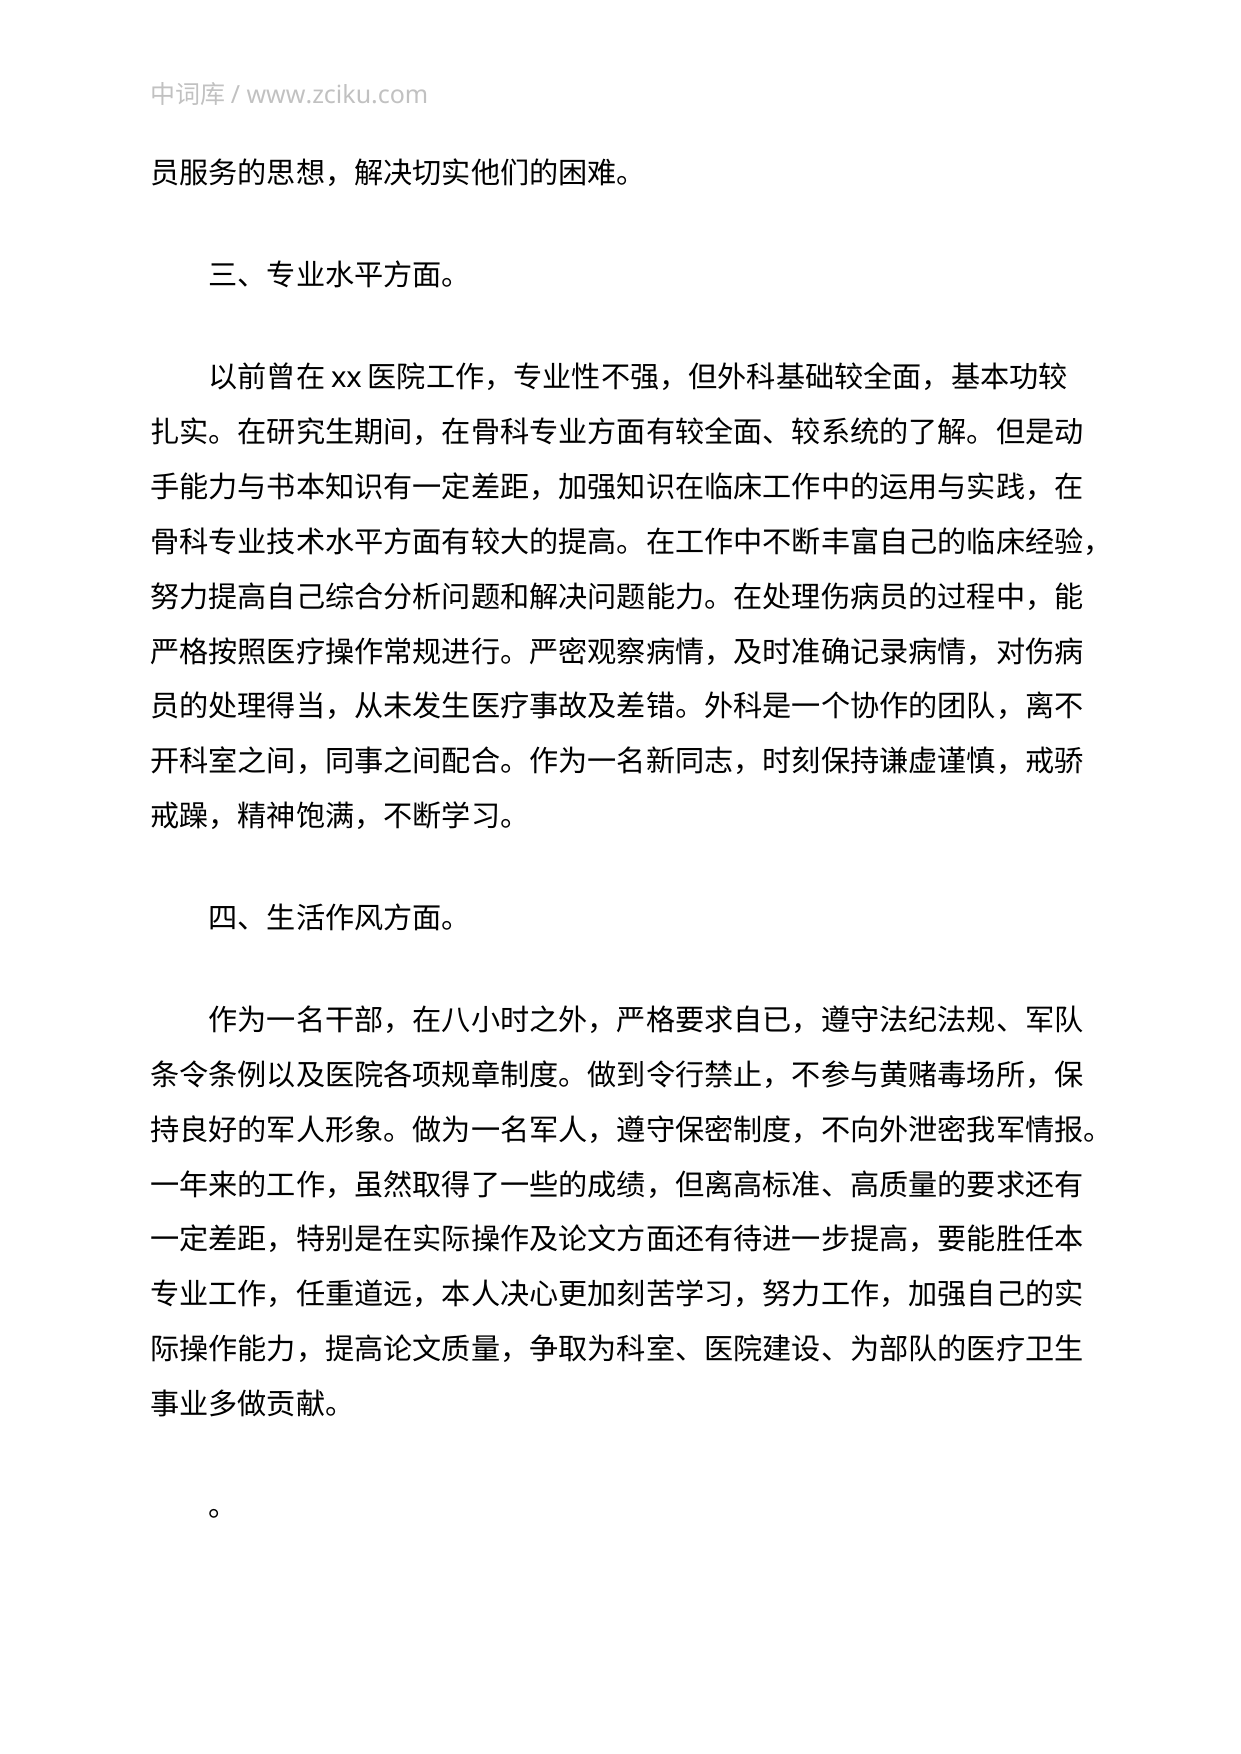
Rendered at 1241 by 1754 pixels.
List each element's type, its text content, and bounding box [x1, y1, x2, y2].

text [150, 150, 1090, 192]
text 。 [150, 1482, 1090, 1525]
text 三、专业水平方面。 [150, 252, 1090, 294]
text 作为一名干部，在八小时之外，严格要求自已，遵守法纪法规、军队条令条例以及医院各项规章制度。做到令行禁止，不参与黄赌毒场所，保持良好的军人形象。做为一名军人，遵守保密制度，不向外泄密我军情报。一年来的工作，虽然取得了一些的成绩，但离高标准、高质量的要求还有一定差距，特别是在实际操作及论文方面还有待进一步提高，要能胜任本专业工作，任重道远，本人决心更加刻苦学习，努力工作，加强自己的实际操作能力，提高论文质量，争取为科室、医院建设、为部队的医疗卫生事业多做贡献。 [150, 996, 1090, 1423]
text 以前曾在xx医院工作，专业性不强，但外科基础较全面，基本功较扎实。在研究生期间，在骨科专业方面有较全面、较系统的了解。但是动手能力与书本知识有一定差距，加强知识在临床工作中的运用与实践，在骨科专业技术水平方面有较大的提高。在工作中不断丰富自己的临床经验，努力提高自己综合分析问题和解决问题能力。在处理伤病员的过程中，能严格按照医疗操作常规进行。严密观察病情，及时准确记录病情，对伤病员的处理得当，从未发生医疗事故及差错。外科是一个协作的团队，离不开科室之间，同事之间配合。作为一名新同志，时刻保持谦虚谨慎，戒骄戒躁，精神饱满，不断学习。 [150, 353, 1090, 835]
text 四、生活作风方面。 [150, 894, 1090, 937]
